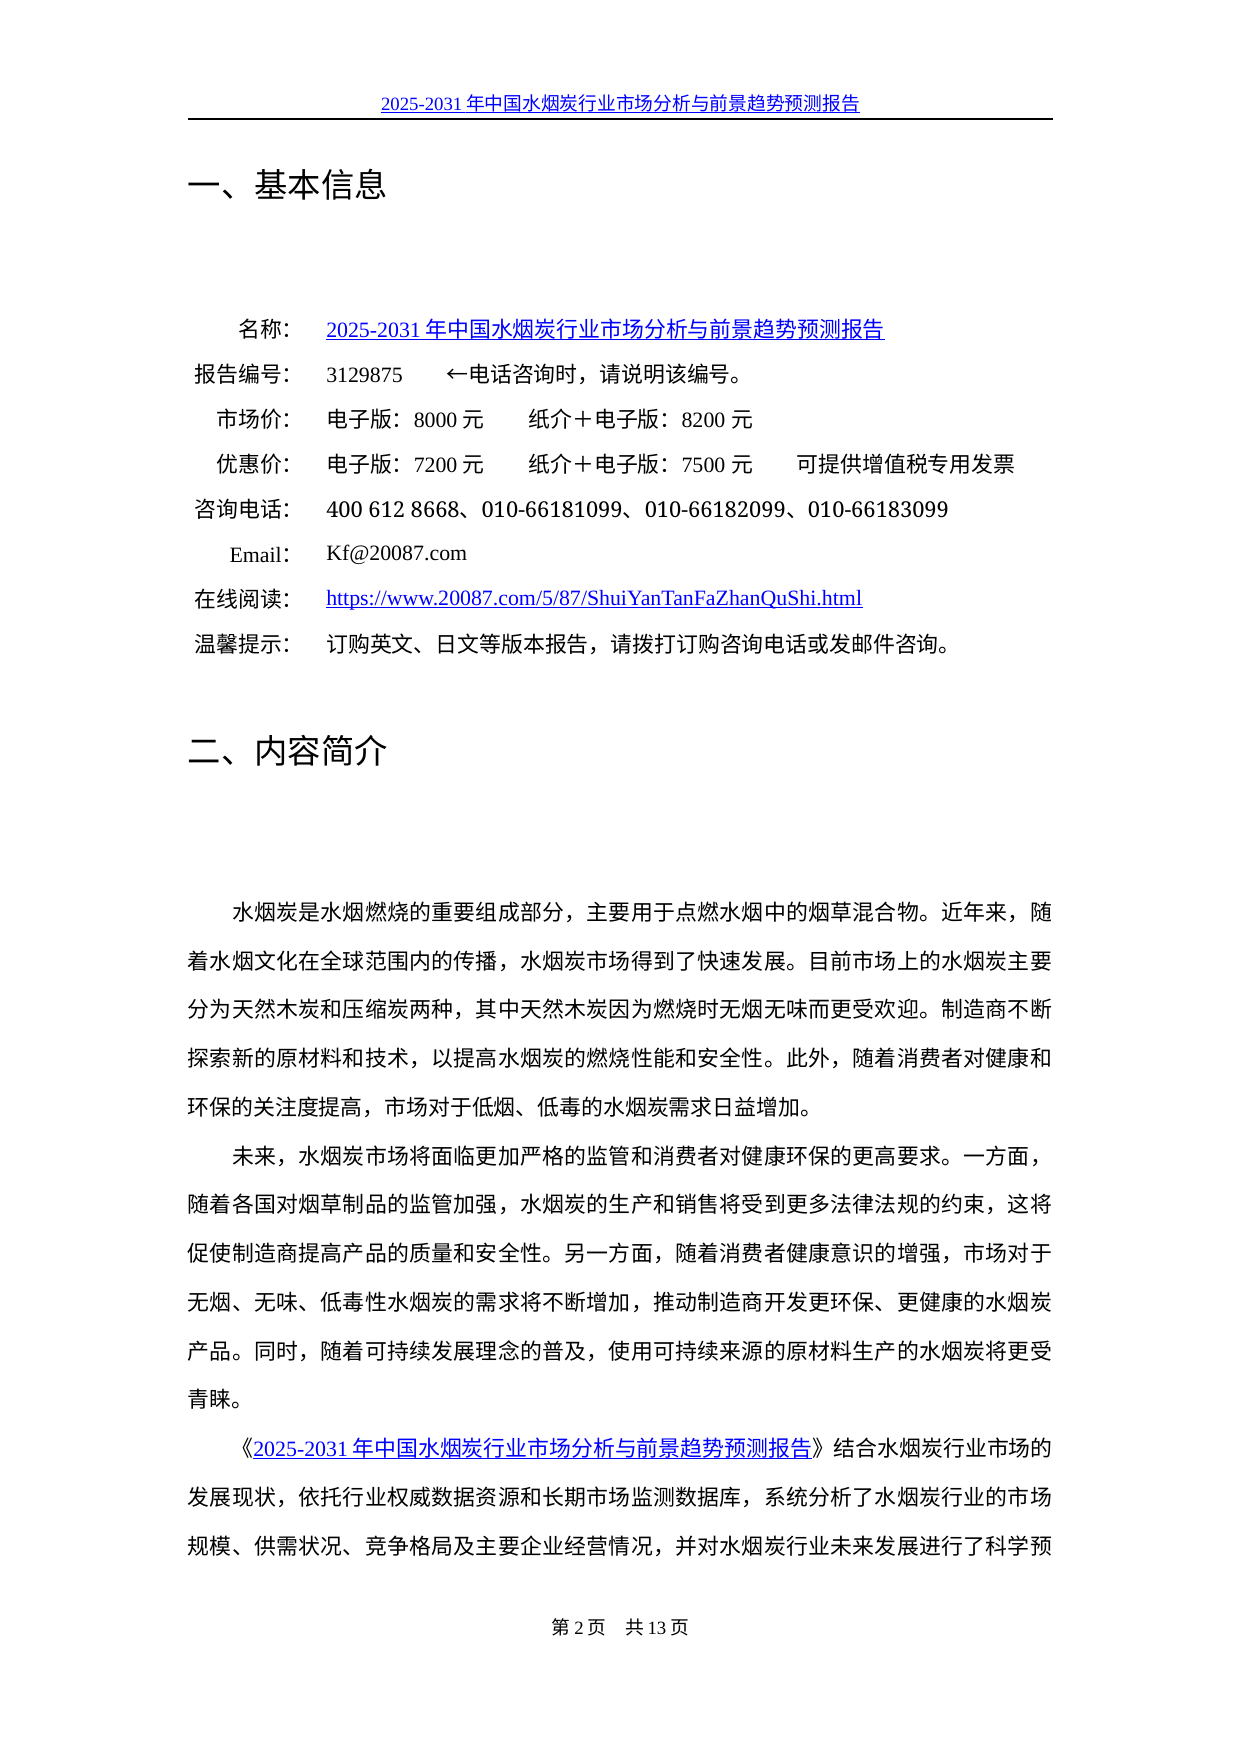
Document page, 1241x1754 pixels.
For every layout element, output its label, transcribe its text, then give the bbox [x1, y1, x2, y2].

table_cell [315, 582, 1073, 627]
table_cell 报告编号： [167, 357, 315, 402]
table_cell 电子版：7200 元 纸介＋电子版：7500 元 可提供增值税专用发票 [315, 447, 1073, 492]
table_cell Email： [167, 537, 315, 582]
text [187, 894, 1053, 1561]
title 二、内容简介 [187, 717, 1053, 782]
table_cell 订购英文、日文等版本报告，请拨打订购咨询电话或发邮件咨询。 [315, 627, 1073, 672]
table_cell 温馨提示： [167, 627, 315, 672]
table_header 名称： [167, 312, 315, 357]
table_cell 400 612 8668、010-66181099、010-66182099、010-66183099 [315, 492, 1073, 537]
table_cell 咨询电话： [167, 492, 315, 537]
table_cell 电子版：8000 元 纸介＋电子版：8200 元 [315, 402, 1073, 447]
table_cell 市场价： [167, 402, 315, 447]
table_cell Kf@20087.com [315, 537, 1073, 582]
table_cell 优惠价： [167, 447, 315, 492]
table_cell 3129875 ←电话咨询时，请说明该编号。 [315, 357, 1073, 402]
title 一、基本信息 [187, 150, 1053, 215]
table_cell 在线阅读： [167, 582, 315, 627]
table_header 2025-2031年中国水烟炭行业市场分析与前景趋势预测报告 [315, 312, 1073, 357]
